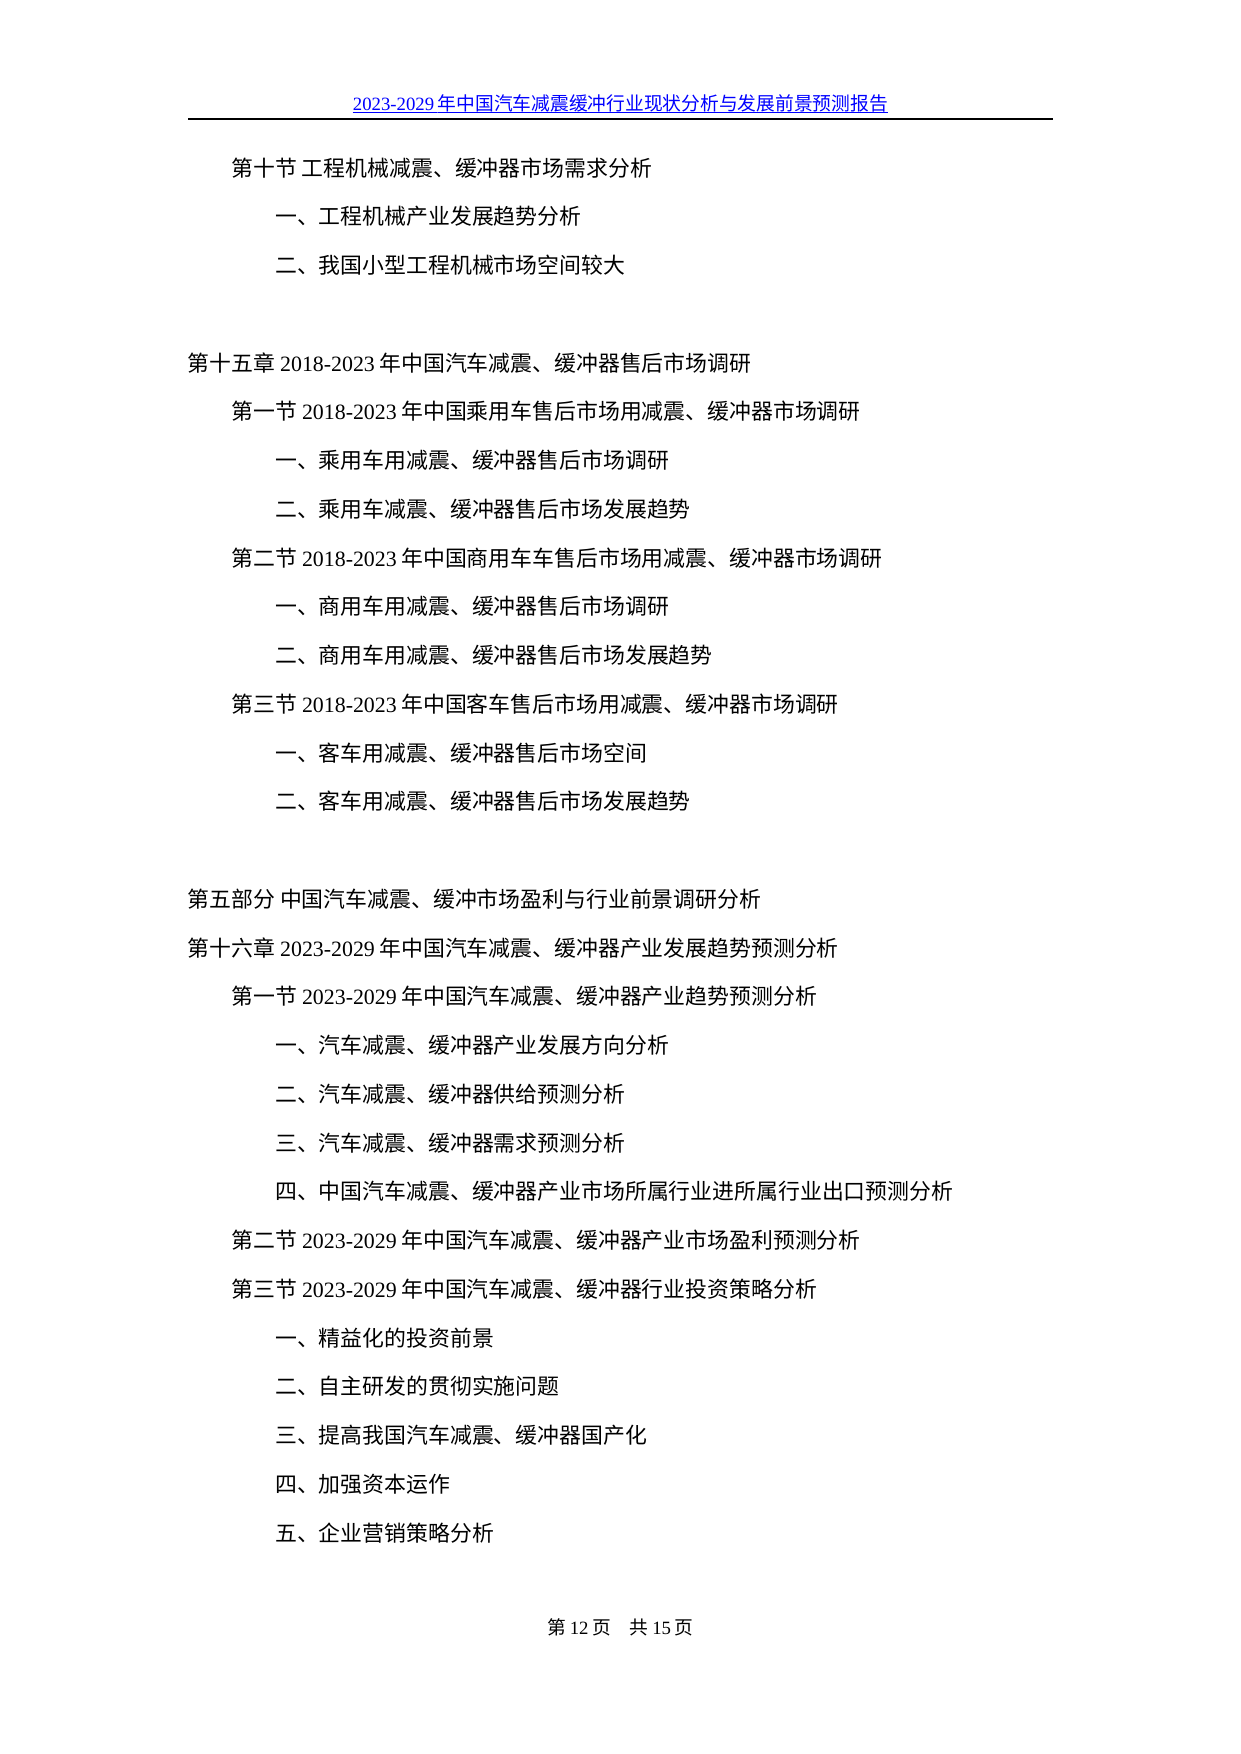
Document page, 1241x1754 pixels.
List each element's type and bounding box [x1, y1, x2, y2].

text [187, 150, 1053, 1548]
